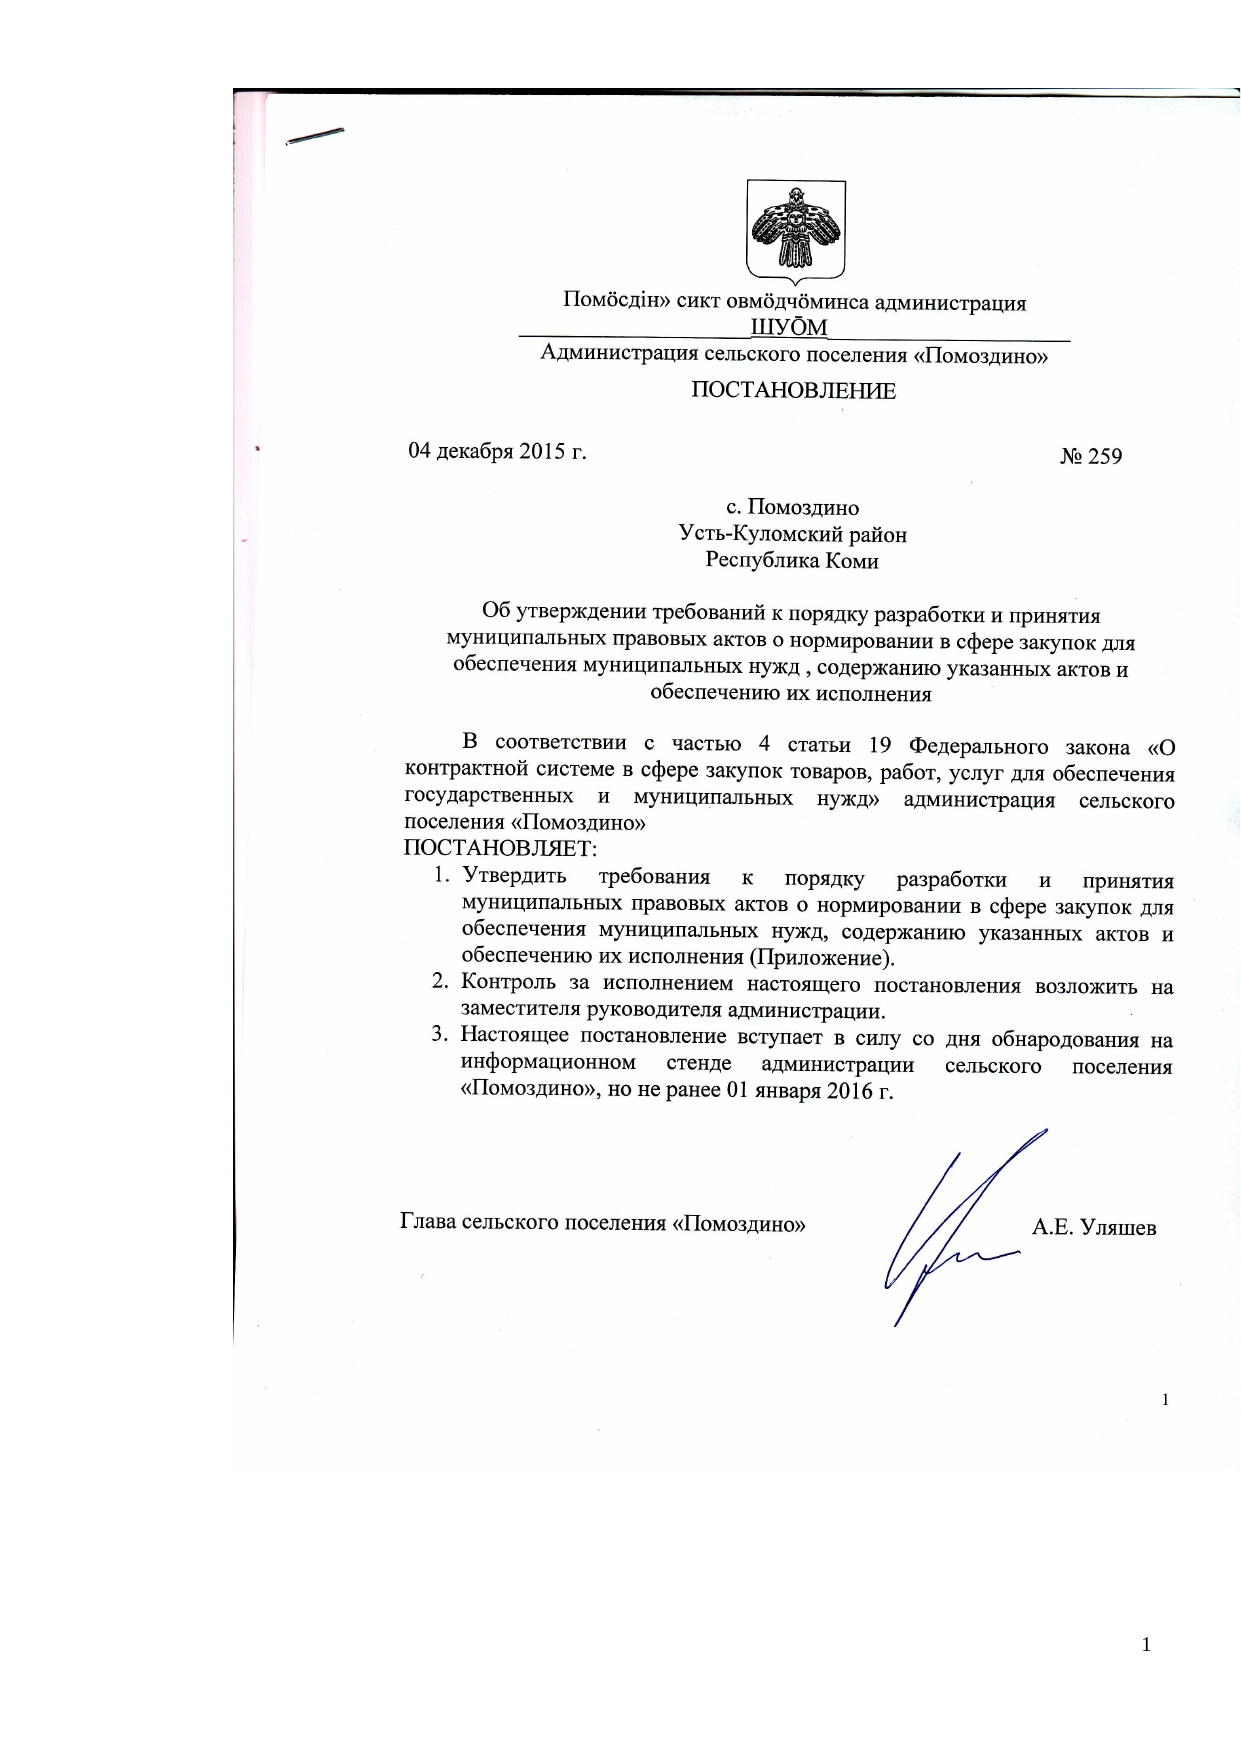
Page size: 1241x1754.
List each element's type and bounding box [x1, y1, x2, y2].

picture [233, 88, 1241, 1470]
